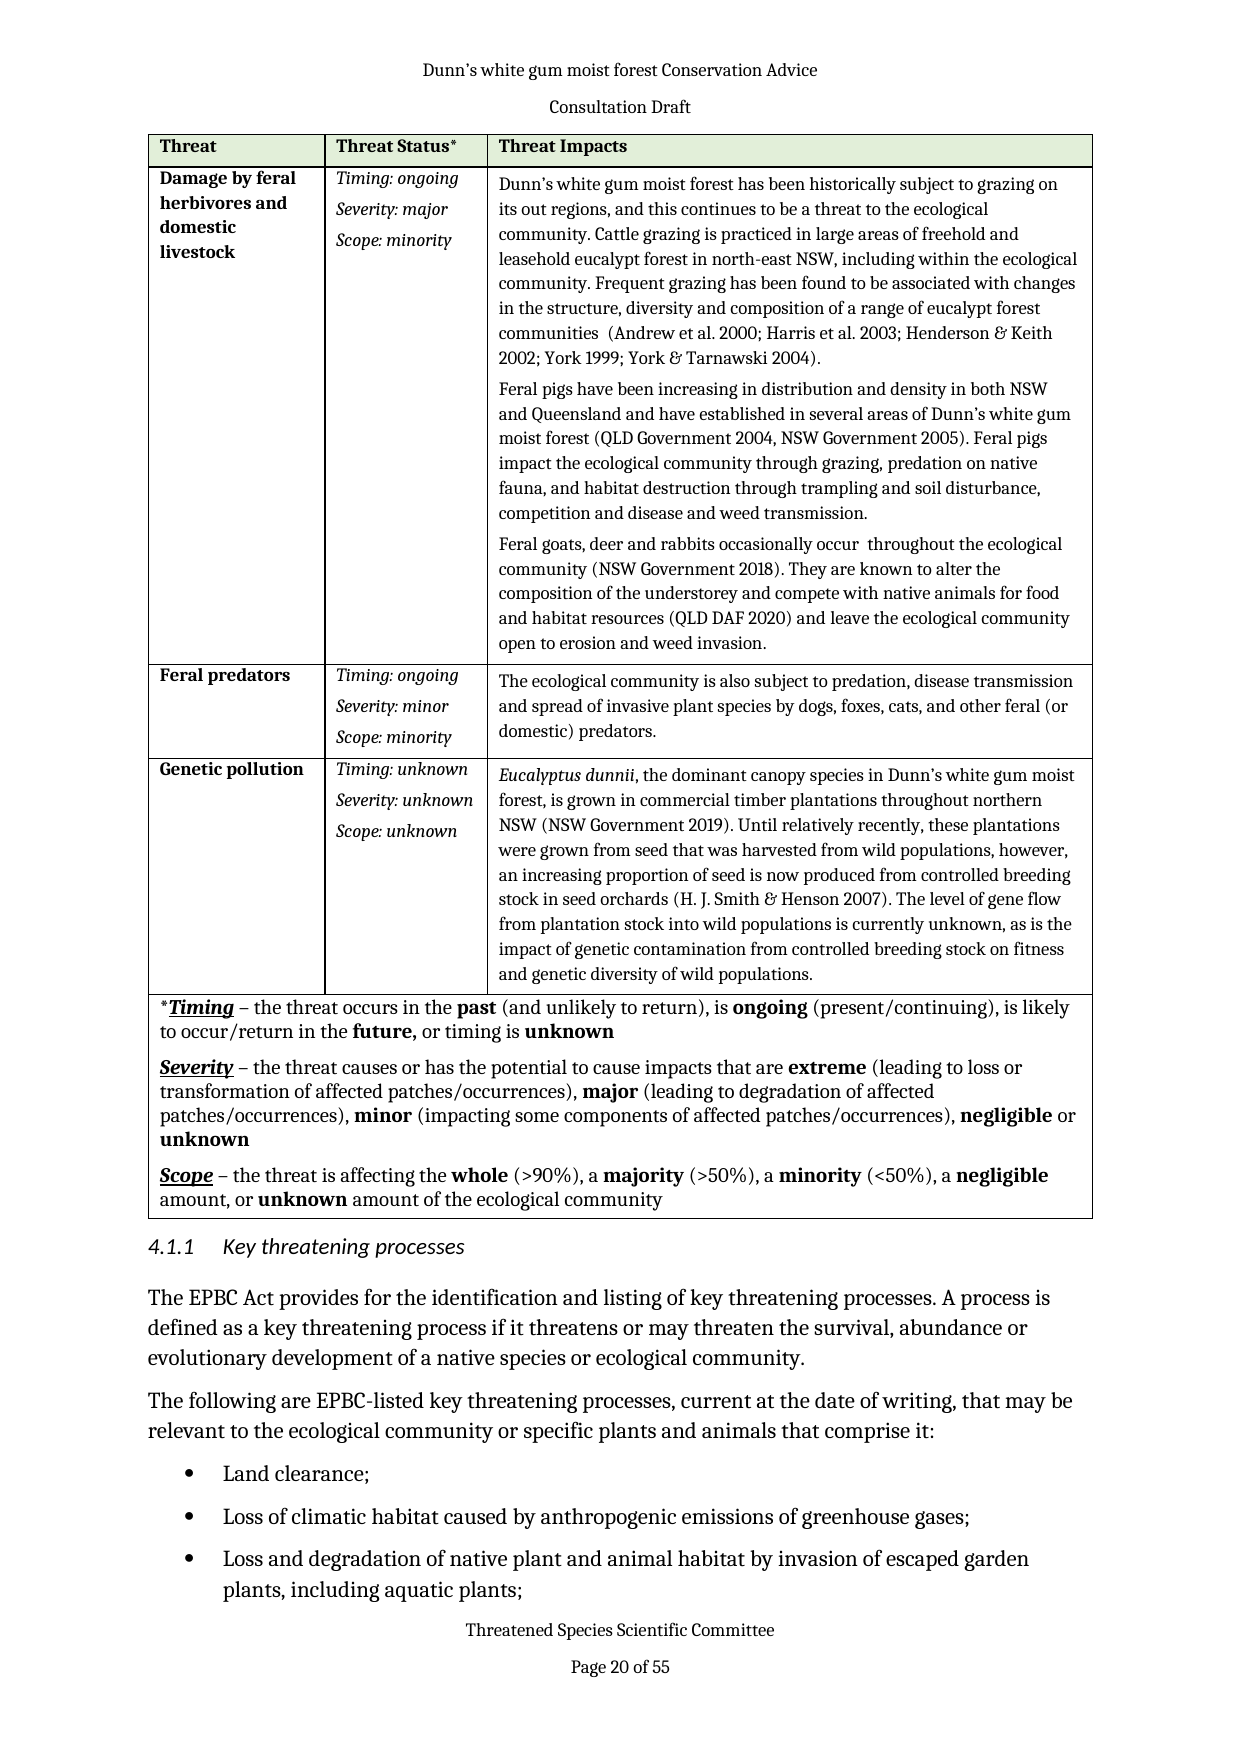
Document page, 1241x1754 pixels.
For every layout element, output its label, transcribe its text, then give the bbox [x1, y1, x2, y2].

list Land clearance; [185, 1461, 1092, 1487]
table_cell The ecological community is also subject to predation, disease transmission and spread of invasive plant species by dogs, foxes, cats, and other feral (or domestic) predators. [488, 665, 1092, 758]
table_cell Timing: ongoing Severity: major Scope: minority [326, 168, 487, 663]
table_cell *Timing – the threat occurs in the past (and unlikely to return), is ongoing (present/continuing), is likely to occur/return in the future, or timing is unknown Severity – the threat causes or has the potential to cause impacts that are extreme (leading to loss or transformation of affected patches/occurrences), major (leading to degradation of affected patches/occurrences), minor (impacting some components of affected patches/occurrences), negligible or unknown Scope – the threat is affecting the whole (>90%), a majority (>50%), a minority (<50%), a negligible amount, or unknown amount of the ecological community [149, 995, 1092, 1218]
table_cell Eucalyptus dunnii, the dominant canopy species in Dunn’s white gum moist forest, is grown in commercial timber plantations throughout northern NSW (NSW Government 2019). Until relatively recently, these plantations were grown from seed that was harvested from wild populations, however, an increasing proportion of seed is now produced from controlled breeding stock in seed orchards (H. J. Smith & Henson 2007). The level of gene flow from plantation stock into wild populations is currently unknown, as is the impact of genetic contamination from controlled breeding stock on fitness and genetic diversity of wild populations. [488, 759, 1092, 994]
subtitle Key threatening processes [148, 1232, 1092, 1260]
table_cell Dunn’s white gum moist forest has been historically subject to grazing on its out regions, and this continues to be a threat to the ecological community. Cattle grazing is practiced in large areas of freehold and leasehold eucalypt forest in north-east NSW, including within the ecological community. Frequent grazing has been found to be associated with changes in the structure, diversity and composition of a range of eucalypt forest communities (Andrew et al. 2000; Harris et al. 2003; Henderson & Keith 2002; York 1999; York & Tarnawski 2004). Feral pigs have been increasing in distribution and density in both NSW and Queensland and have established in several areas of Dunn’s white gum moist forest (QLD Government 2004, NSW Government 2005). Feral pigs impact the ecological community through grazing, predation on native fauna, and habitat destruction through trampling and soil disturbance, competition and disease and weed transmission. Feral goats, deer and rabbits occasionally occur throughout the ecological community (NSW Government 2018). They are known to alter the composition of the understorey and compete with native animals for food and habitat resources (QLD DAF 2020) and leave the ecological community open to erosion and weed invasion. [488, 168, 1092, 663]
table_cell Genetic pollution [149, 759, 324, 994]
table_cell Feral predators [149, 665, 324, 758]
list Loss and degradation of native plant and animal habitat by invasion of escaped garden plants, including aquatic plants; [185, 1546, 1092, 1603]
table_cell Damage by feral herbivores and domestic livestock [149, 168, 324, 663]
table_header Threat Impacts [488, 135, 1092, 166]
table_header Threat [149, 135, 324, 166]
text The EPBC Act provides for the identification and listing of key threatening processes. A process is defined as a key threatening process if it threatens or may threaten the survival, abundance or evolutionary development of a native species or ecological community. [148, 1285, 1092, 1372]
table_cell Timing: ongoing Severity: minor Scope: minority [326, 665, 487, 758]
table_header Threat Status* [326, 135, 487, 166]
text The following are EPBC-listed key threatening processes, current at the date of writing, that may be relevant to the ecological community or specific plants and animals that comprise it: [148, 1388, 1092, 1444]
table_cell Timing: unknown Severity: unknown Scope: unknown [326, 759, 487, 994]
list Loss of climatic habitat caused by anthropogenic emissions of greenhouse gases; [185, 1503, 1092, 1530]
